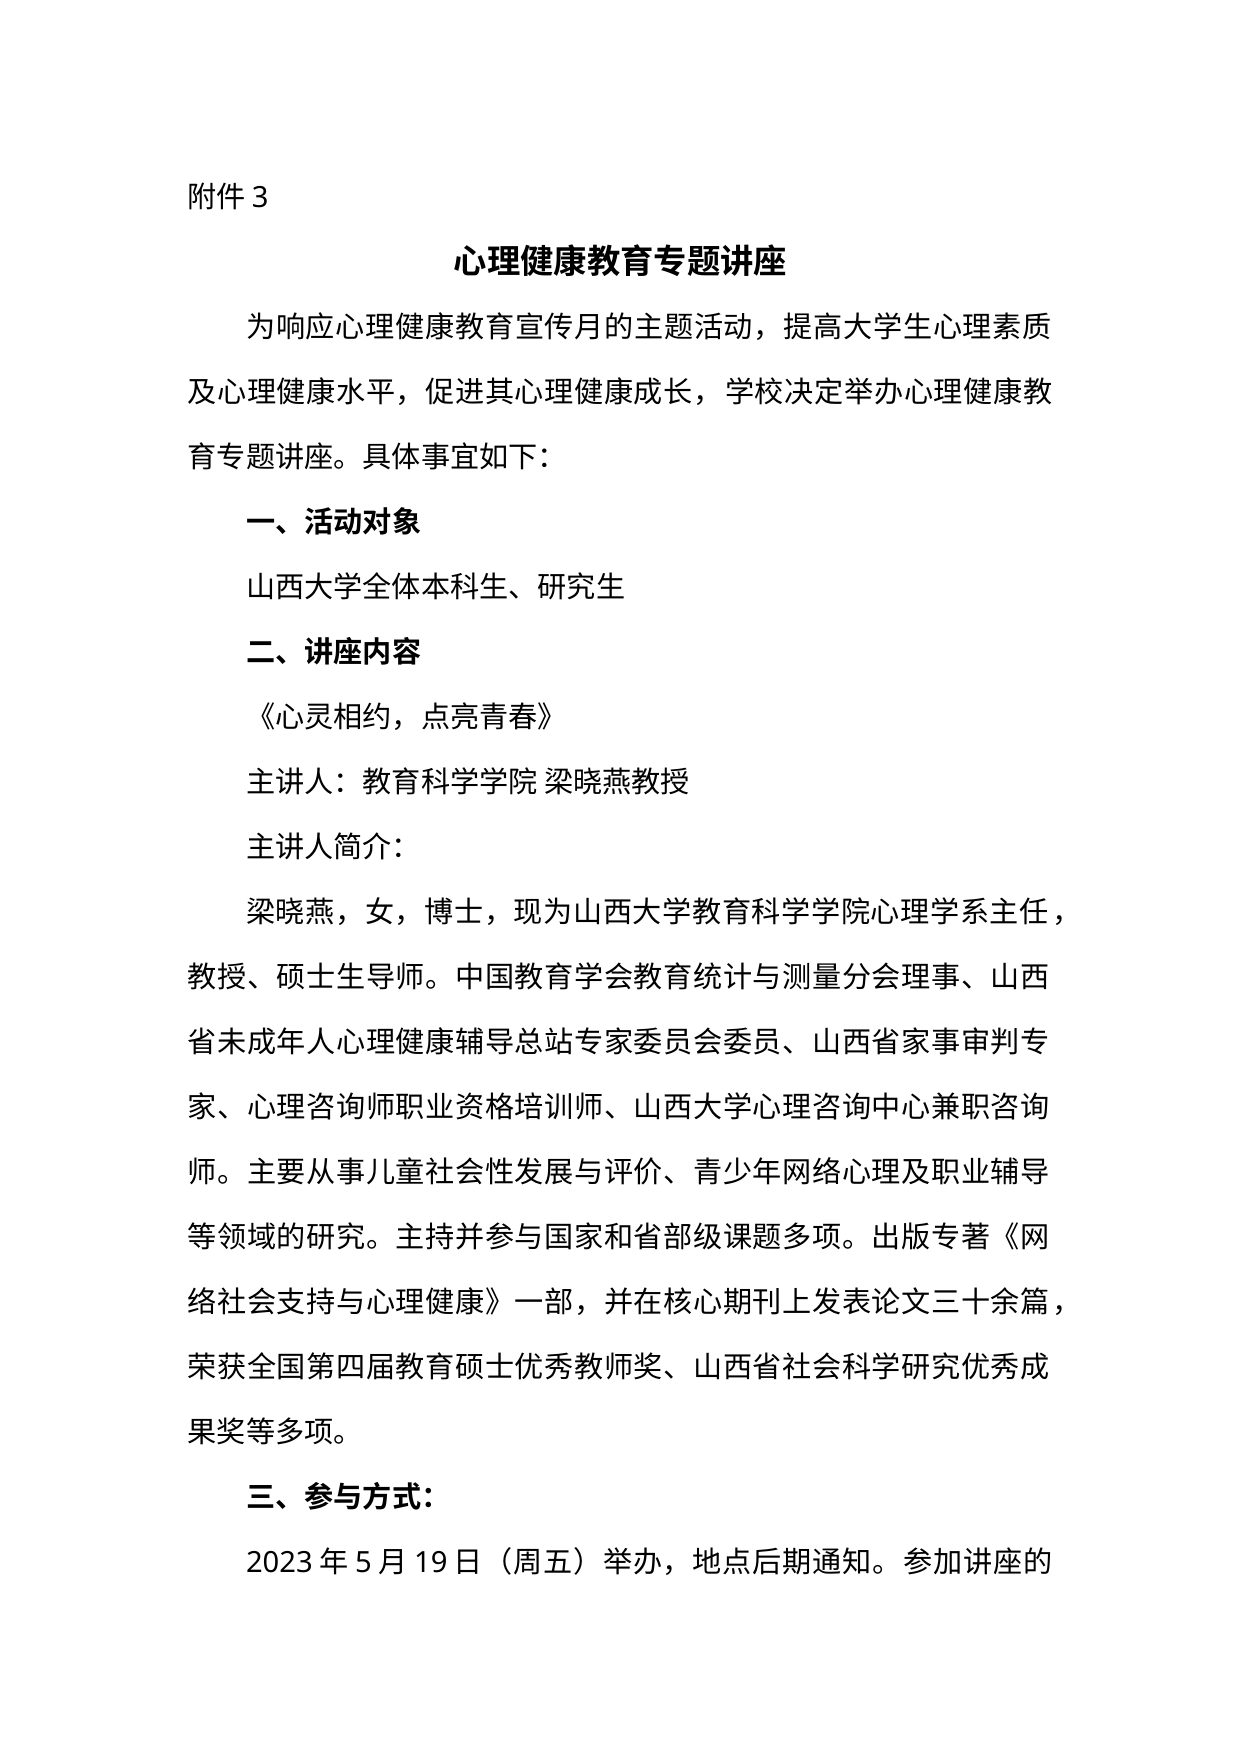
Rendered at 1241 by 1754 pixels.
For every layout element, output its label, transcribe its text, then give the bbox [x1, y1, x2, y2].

text 心理健康教育专题讲座 [187, 227, 1053, 292]
text 梁晓燕，女，博士，现为山西大学教育科学学院心理学系主任，教授、硕士生导师。中国教育学会教育统计与测量分会理事、山西省未成年人心理健康辅导总站专家委员会委员、山西省家事审判专家、心理咨询师职业资格培训师、山西大学心理咨询中心兼职咨询师。主要从事儿童社会性发展与评价、青少年网络心理及职业辅导等领域的研究。主持并参与国家和省部级课题多项。出版专著《网络社会支持与心理健康》一部，并在核心期刊上发表论文三十余篇，荣获全国第四届教育硕士优秀教师奖、山西省社会科学研究优秀成果奖等多项。 [187, 877, 1053, 1462]
text 《心灵相约，点亮青春》 [187, 682, 1053, 747]
text 主讲人简介： [187, 812, 1053, 877]
text 二、讲座内容 [187, 617, 1053, 682]
text 主讲人：教育科学学院 梁晓燕教授 [187, 747, 1053, 812]
text 三、参与方式： [187, 1462, 1053, 1527]
text 附件3 [187, 162, 1053, 227]
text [187, 1527, 1053, 1592]
text 为响应心理健康教育宣传月的主题活动，提高大学生心理素质及心理健康水平，促进其心理健康成长，学校决定举办心理健康教育专题讲座。具体事宜如下： [187, 292, 1053, 487]
text 一、活动对象 [187, 487, 1053, 552]
text 山西大学全体本科生、研究生 [187, 552, 1053, 617]
